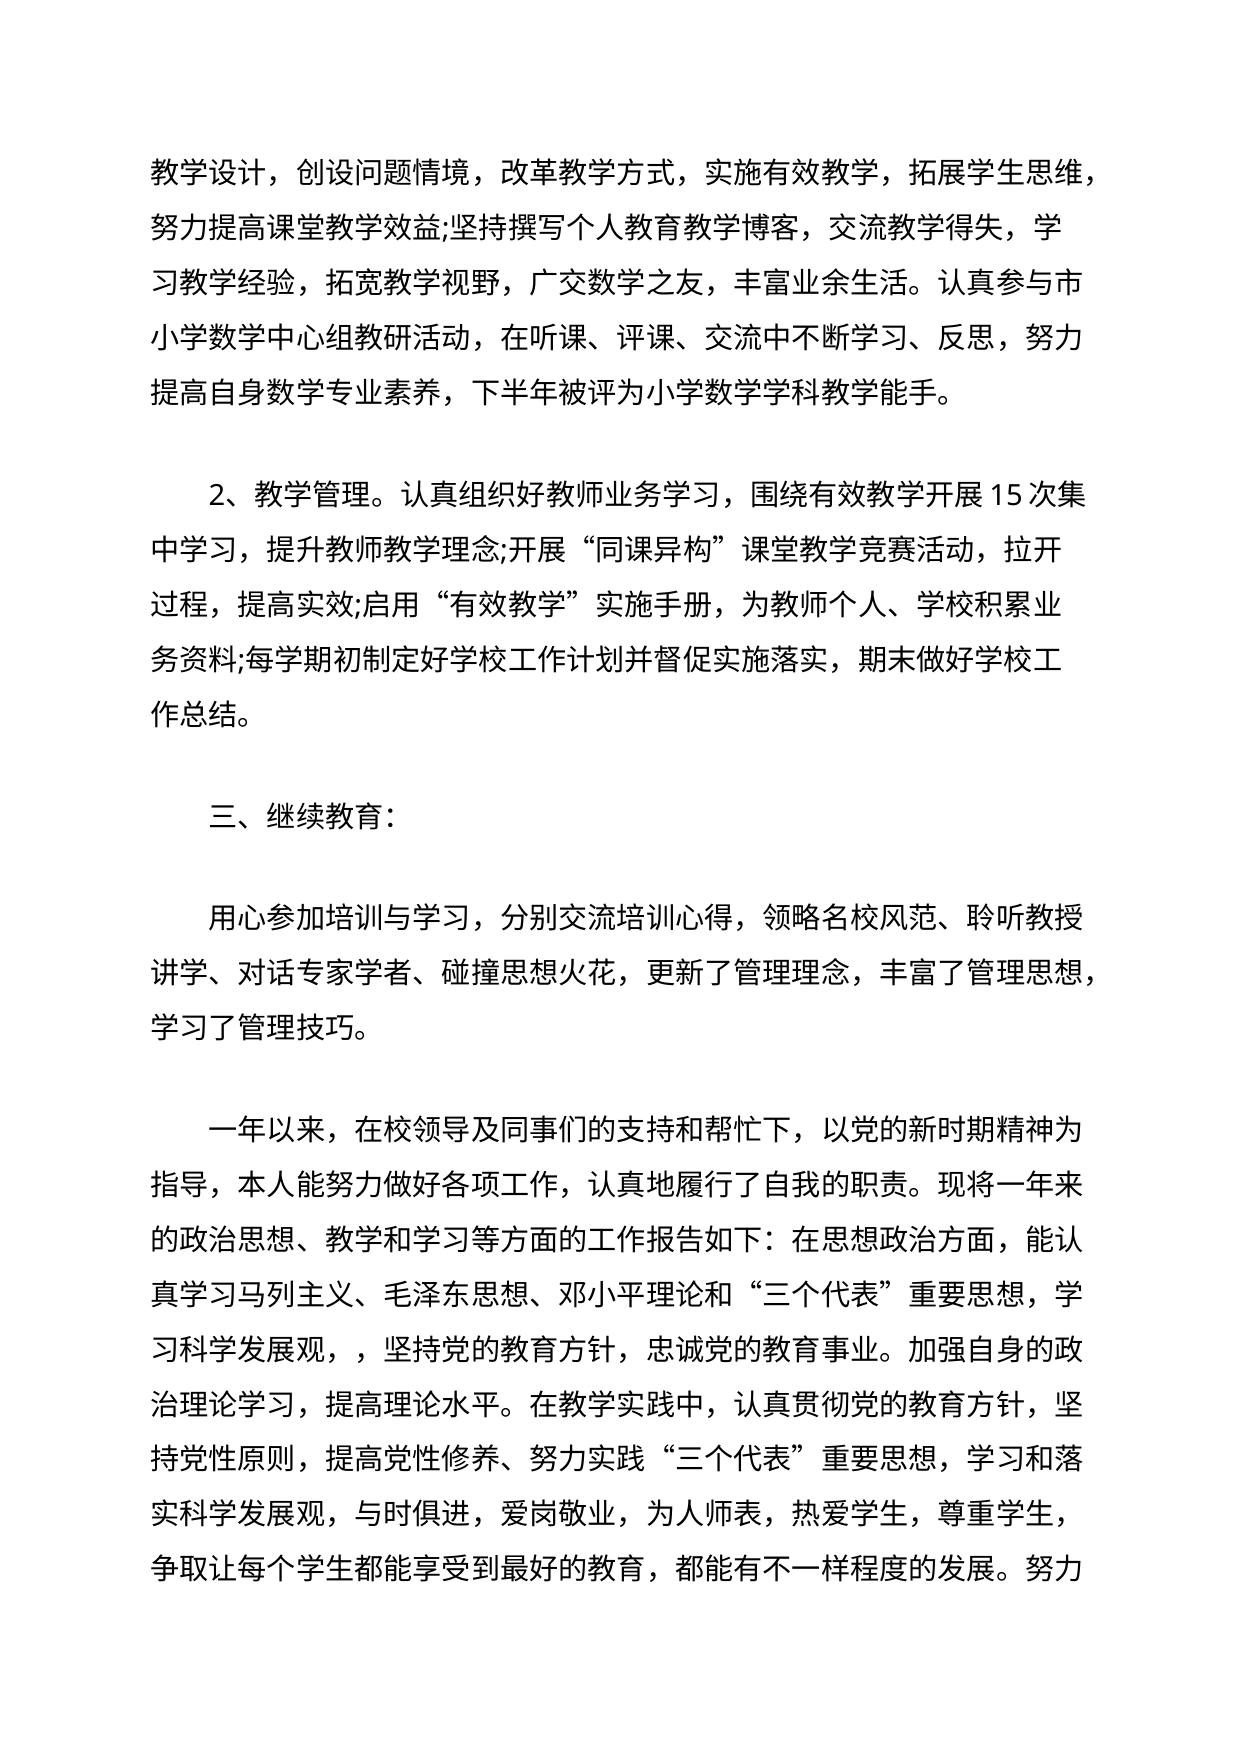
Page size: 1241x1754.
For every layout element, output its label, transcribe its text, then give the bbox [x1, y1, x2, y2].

text 2、教学管理。认真组织好教师业务学习，围绕有效教学开展15次集中学习，提升教师教学理念;开展“同课异构”课堂教学竞赛活动，拉开过程，提高实效;启用“有效教学”实施手册，为教师个人、学校积累业务资料;每学期初制定好学校工作计划并督促实施落实，期末做好学校工作总结。 [150, 471, 1090, 734]
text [150, 150, 1090, 412]
text 三、继续教育： [150, 793, 1090, 836]
text 用心参加培训与学习，分别交流培训心得，领略名校风范、聆听教授讲学、对话专家学者、碰撞思想火花，更新了管理理念，丰富了管理思想，学习了管理技巧。 [150, 895, 1090, 1047]
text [150, 1107, 1090, 1588]
